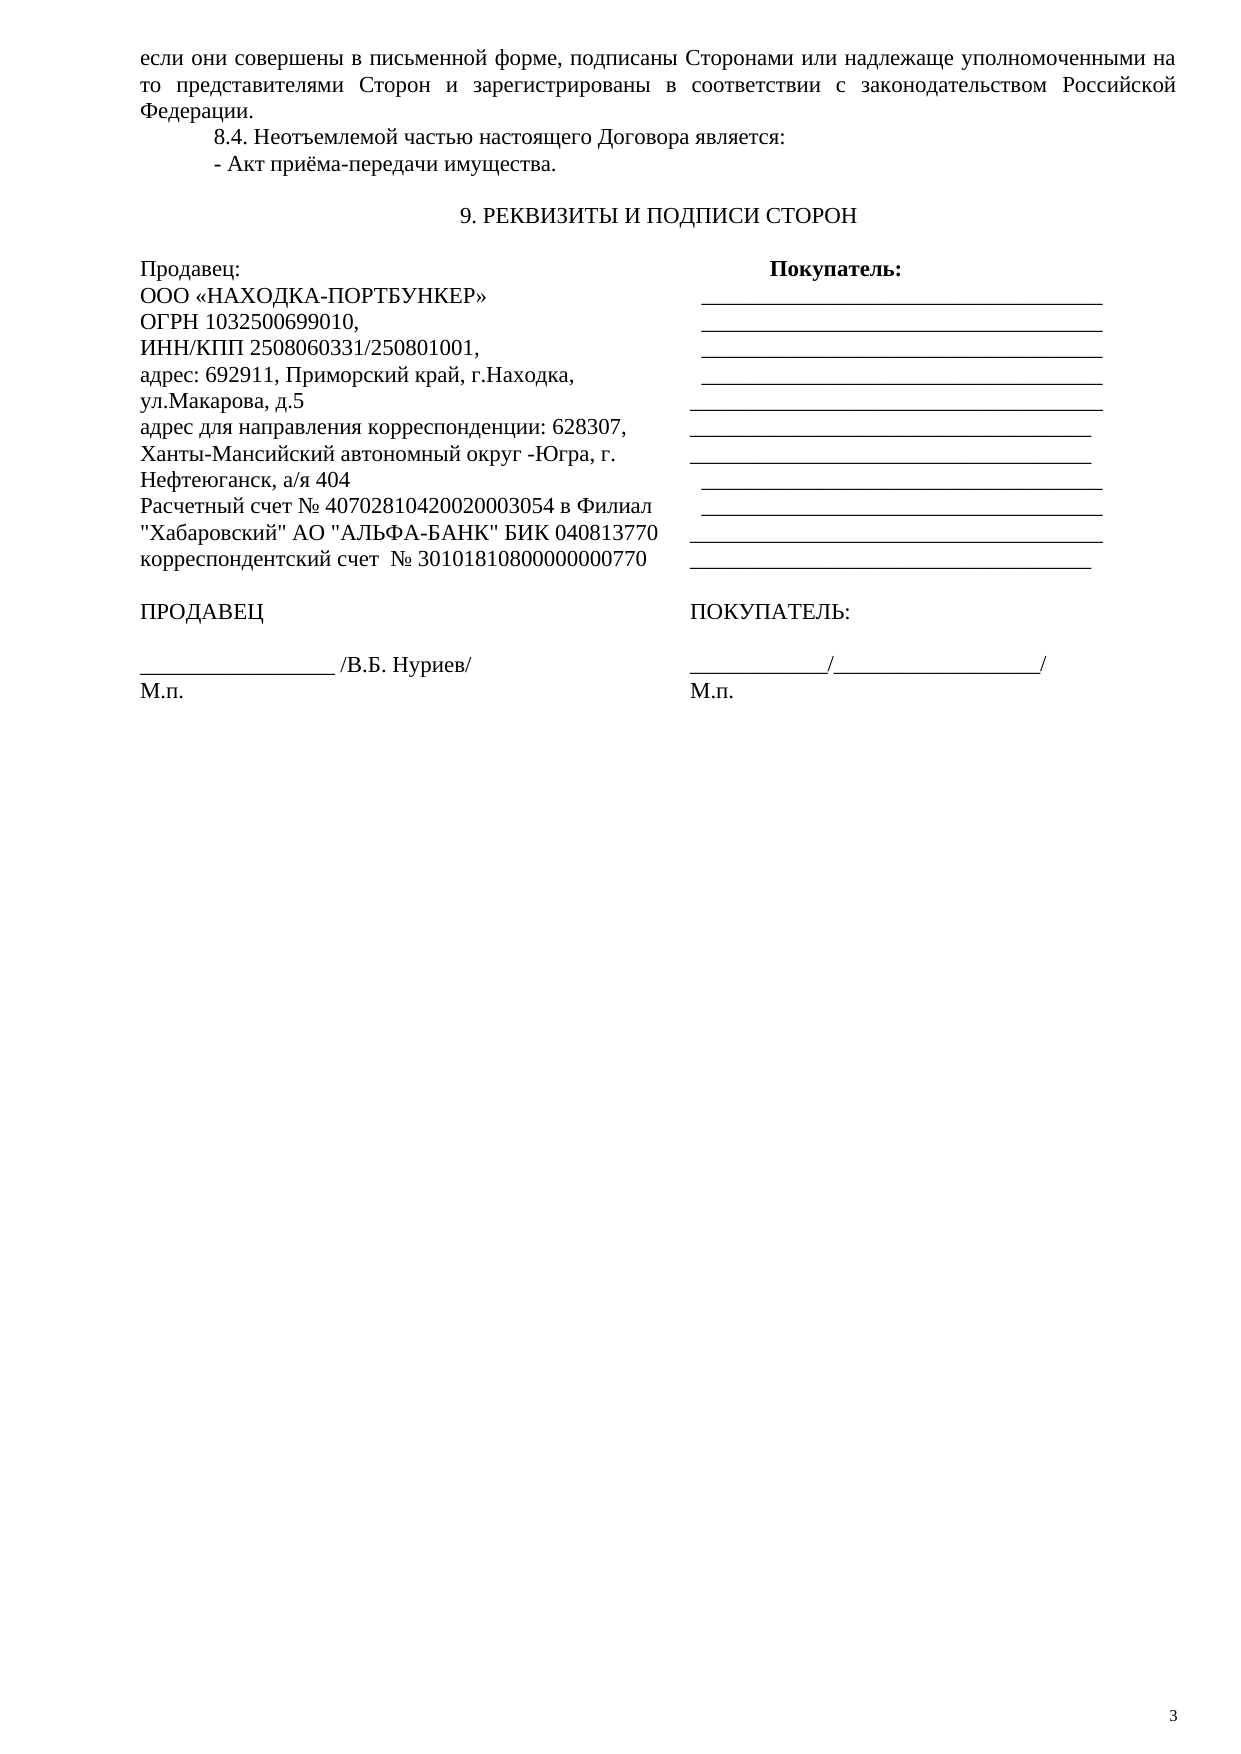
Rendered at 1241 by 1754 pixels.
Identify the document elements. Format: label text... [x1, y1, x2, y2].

text ПОКУПАТЕЛЬ: [671, 598, 1177, 624]
text Покупатель: [671, 255, 1177, 282]
text ___________________________________ [671, 361, 1177, 387]
text ___________________________________ [671, 440, 1177, 466]
text ____________________________________ [671, 519, 1177, 545]
text ___________________________________ [671, 334, 1177, 361]
table_header Продавец: ООО «НАХОДКА-ПОРТБУНКЕР» ОГРН 1032500699010, ИНН/КПП 2508060331/250801001, адрес: 692911, Приморский край, г.Находка, ул.Макарова, д.5 адрес для направления корреспонденции: 628307, Ханты-Мансийский автономный округ -Югра, г. Нефтеюганск, а/я 404 [129, 255, 671, 492]
text 9. РЕКВИЗИТЫ И ПОДПИСИ СТОРОН [140, 202, 1177, 229]
text ___________________________________ [140, 492, 1177, 519]
text ___________________________________ [671, 308, 1177, 334]
text ___________________________________ [671, 282, 1177, 308]
text ___________________________________ [671, 466, 1177, 492]
text 8.4. Неотъемлемой частью настоящего Договора является: [140, 123, 1177, 150]
table_cell Расчетный счет № 40702810420020003054 в Филиал "Хабаровский" АО "АЛЬФА-БАНК" БИК 040813770 корреспондентский счет № 30101810800000000770 [129, 493, 671, 572]
table_cell ПРОДАВЕЦ _________________ /В.Б. Нуриев/ М.п. [129, 572, 671, 703]
text ____________________________________ [671, 387, 1177, 413]
text М.п. [671, 677, 1177, 703]
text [140, 44, 1177, 123]
text - Акт приёма-передачи имущества. [140, 150, 1177, 176]
text ___________________________________ [671, 413, 1177, 440]
text ___________________________________ [671, 545, 1177, 571]
text ____________/__________________/ [671, 651, 1177, 677]
